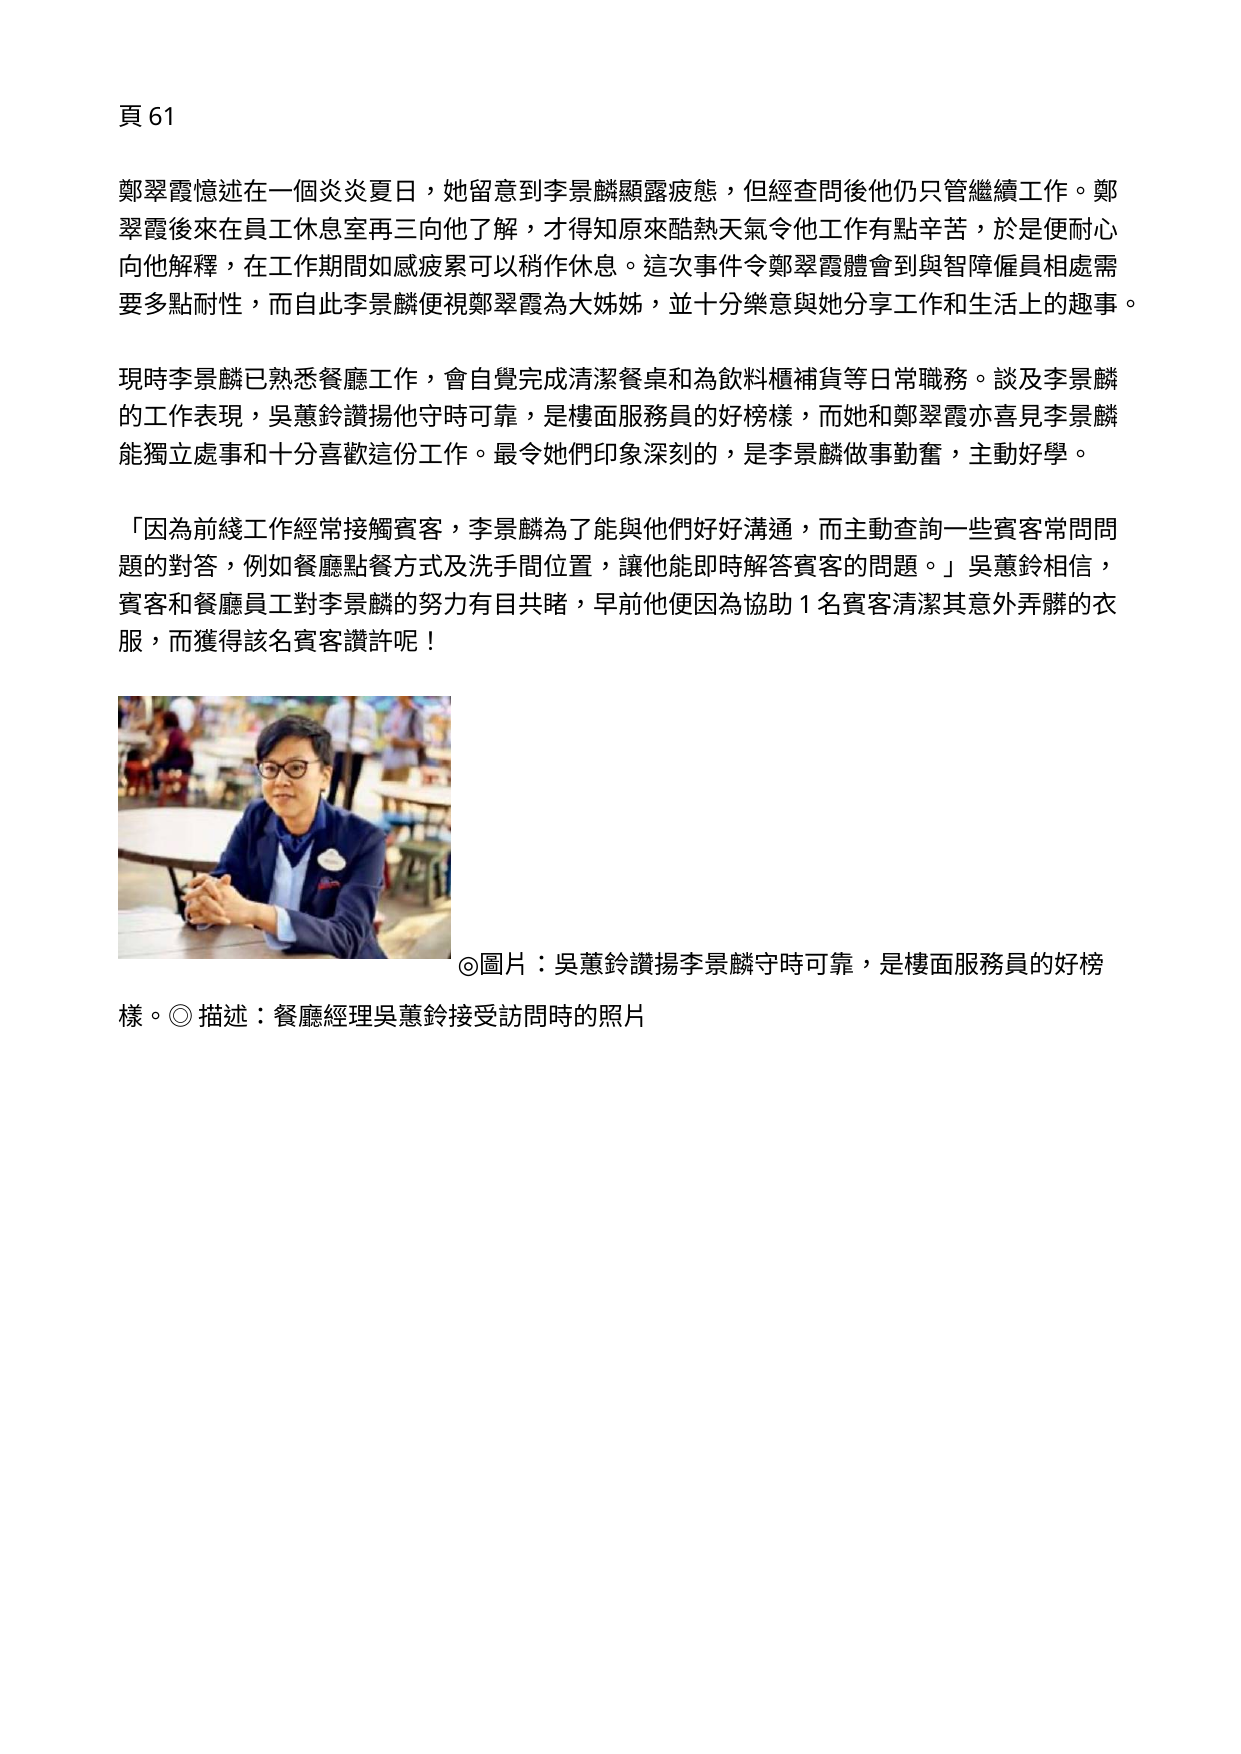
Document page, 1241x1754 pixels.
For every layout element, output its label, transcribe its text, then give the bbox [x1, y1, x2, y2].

text 現時李景麟已熟悉餐廳工作，會自覺完成清潔餐桌和為飲料櫃補貨等日常職務。談及李景麟的工作表現，吳蕙鈴讚揚他守時可靠，是樓面服務員的好榜樣，而她和鄭翠霞亦喜見李景麟能獨立處事和十分喜歡這份工作。最令她們印象深刻的，是李景麟做事勤奮，主動好學。 [118, 359, 1122, 471]
text 鄭翠霞憶述在一個炎炎夏日，她留意到李景麟顯露疲態，但經查問後他仍只管繼續工作。鄭翠霞後來在員工休息室再三向他了解，才得知原來酷熱天氣令他工作有點辛苦，於是便耐心向他解釋，在工作期間如感疲累可以稍作休息。這次事件令鄭翠霞體會到與智障僱員相處需要多點耐性，而自此李景麟便視鄭翠霞為大姊姊，並十分樂意與她分享工作和生活上的趣事。 [118, 171, 1122, 321]
text 頁61 [118, 96, 1122, 134]
text 「因為前綫工作經常接觸賓客，李景麟為了能與他們好好溝通，而主動查詢一些賓客常問問題的對答，例如餐廳點餐方式及洗手間位置，讓他能即時解答賓客的問題。」吳蕙鈴相信，賓客和餐廳員工對李景麟的努力有目共睹，早前他便因為協助1名賓客清潔其意外弄髒的衣服，而獲得該名賓客讚許呢！ [118, 509, 1122, 659]
picture [118, 696, 451, 959]
